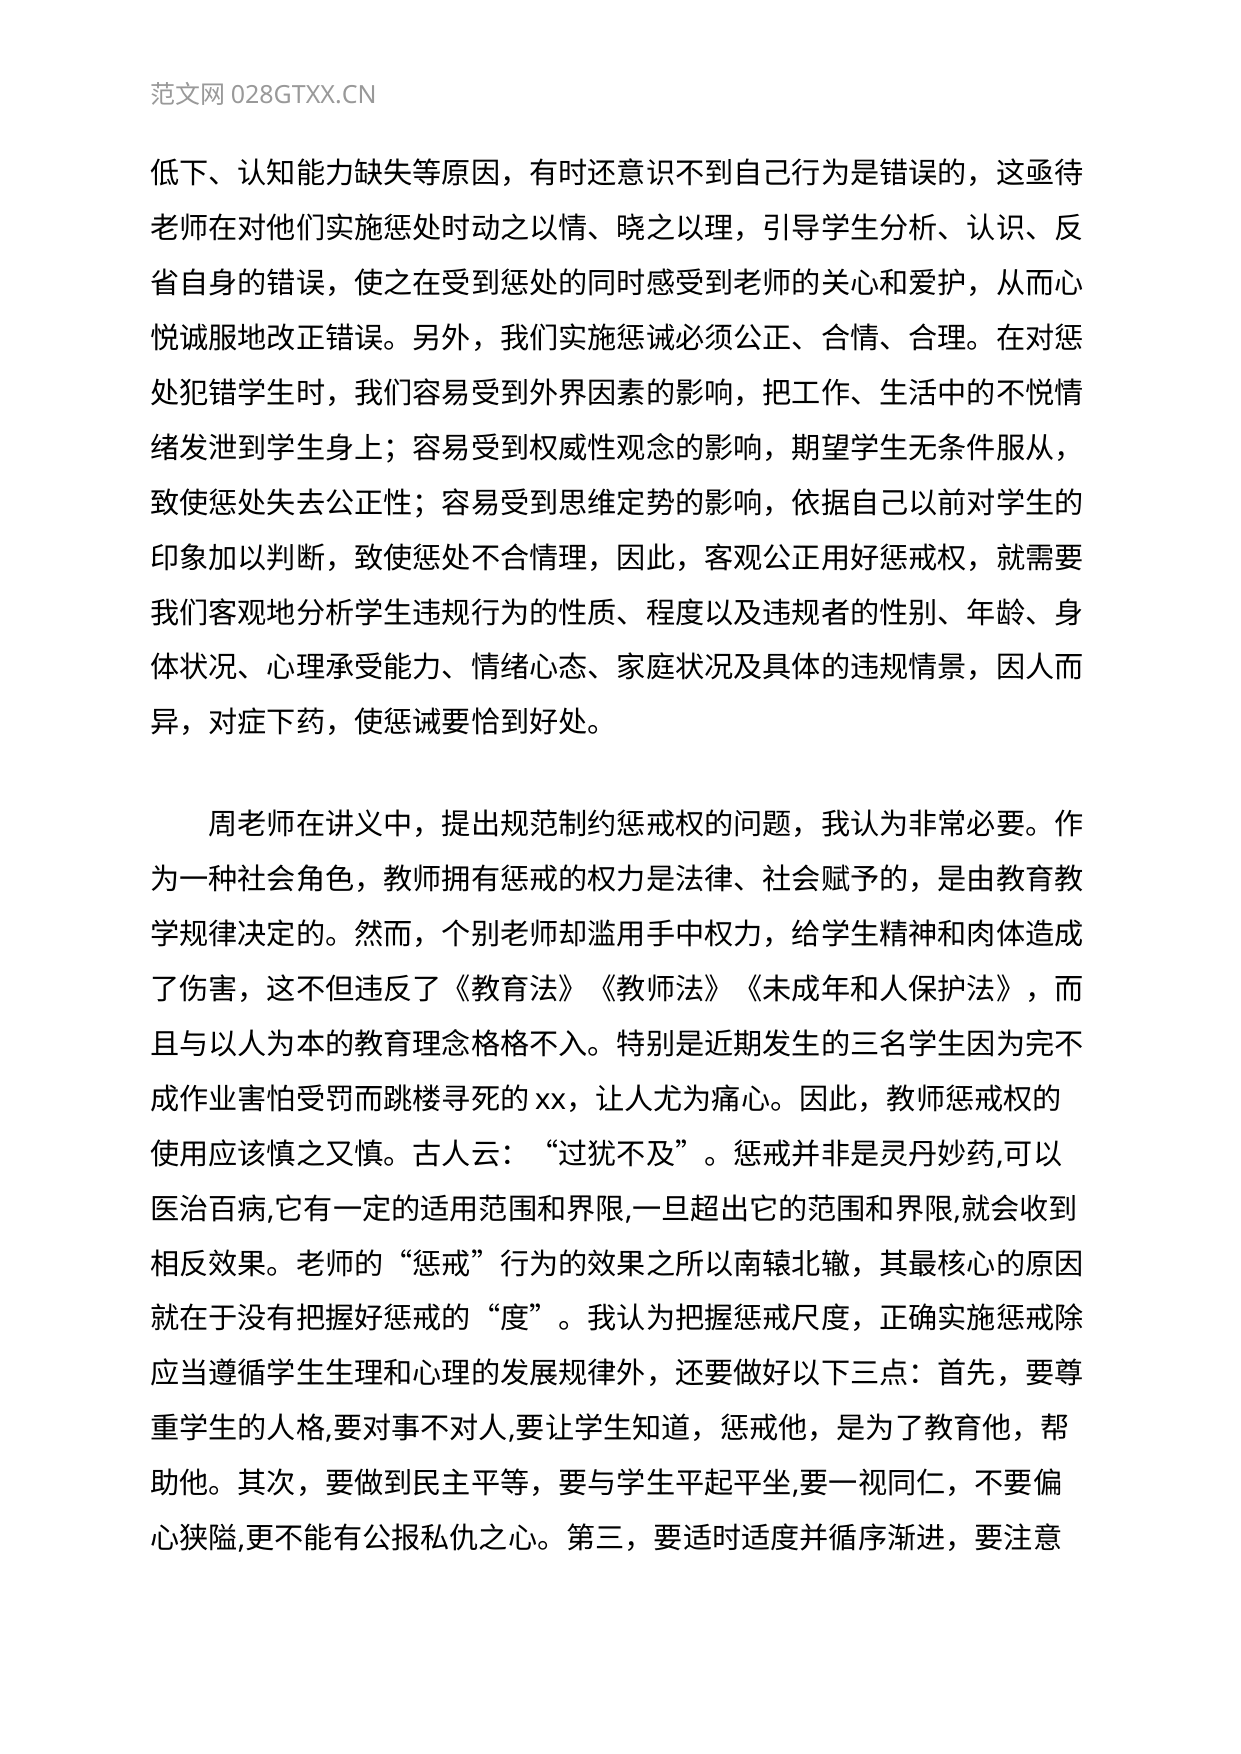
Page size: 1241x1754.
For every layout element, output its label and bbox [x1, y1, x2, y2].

text [150, 150, 1090, 741]
text [150, 801, 1090, 1557]
